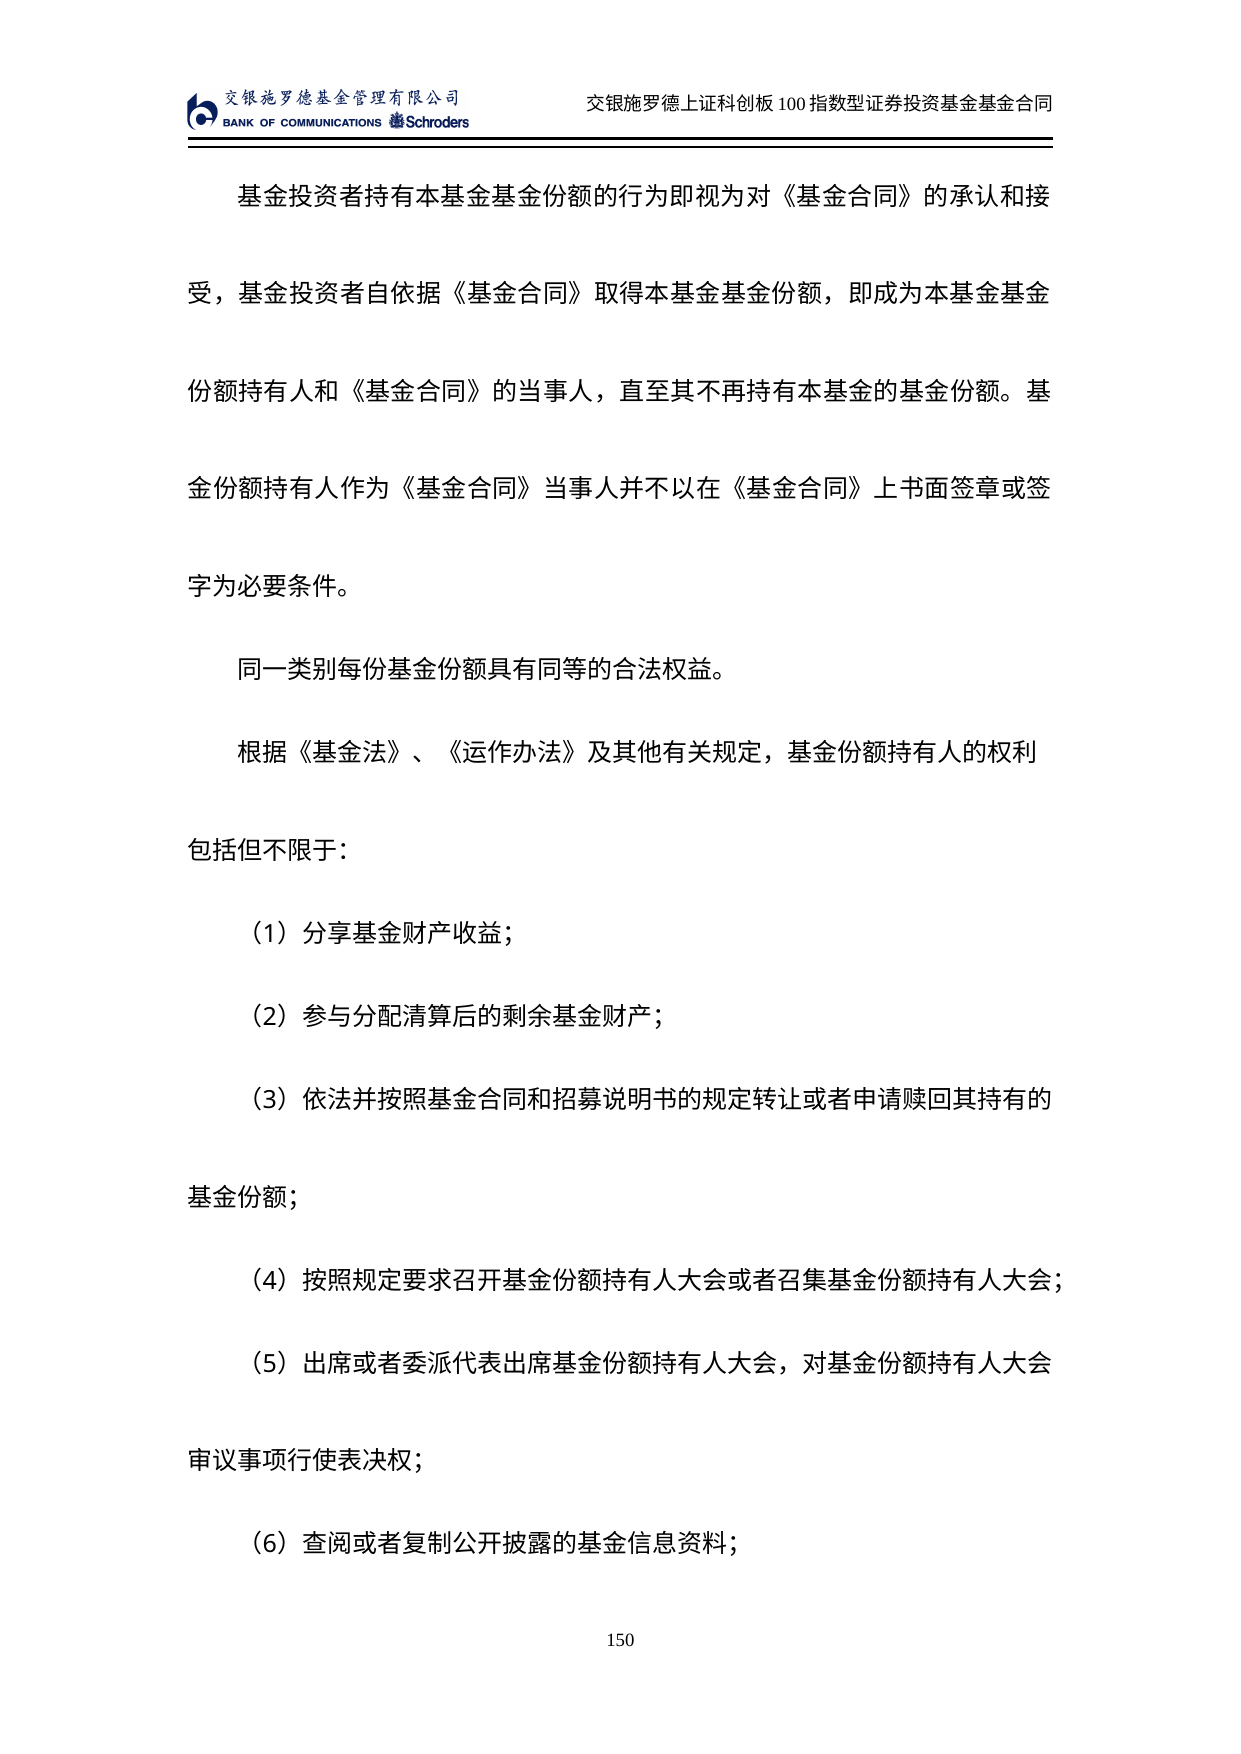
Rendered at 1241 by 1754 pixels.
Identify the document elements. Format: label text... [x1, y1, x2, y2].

text 根据《基金法》、《运作办法》及其他有关规定，基金份额持有人的权利包括但不限于： [187, 718, 1053, 881]
text （5）出席或者委派代表出席基金份额持有人大会，对基金份额持有人大会审议事项行使表决权； [187, 1329, 1053, 1491]
text （4）按照规定要求召开基金份额持有人大会或者召集基金份额持有人大会； [187, 1246, 1053, 1311]
text 同一类别每份基金份额具有同等的合法权益。 [187, 635, 1053, 700]
text （1）分享基金财产收益； [187, 899, 1053, 964]
text 基金投资者持有本基金基金份额的行为即视为对《基金合同》的承认和接受，基金投资者自依据《基金合同》取得本基金基金份额，即成为本基金基金份额持有人和《基金合同》的当事人，直至其不再持有本基金的基金份额。基金份额持有人作为《基金合同》当事人并不以在《基金合同》上书面签章或签字为必要条件。 [187, 162, 1053, 617]
text （2）参与分配清算后的剩余基金财产； [187, 982, 1053, 1047]
text （6）查阅或者复制公开披露的基金信息资料； [187, 1509, 1053, 1574]
picture [187, 89, 469, 130]
text （3）依法并按照基金合同和招募说明书的规定转让或者申请赎回其持有的基金份额； [187, 1065, 1053, 1228]
